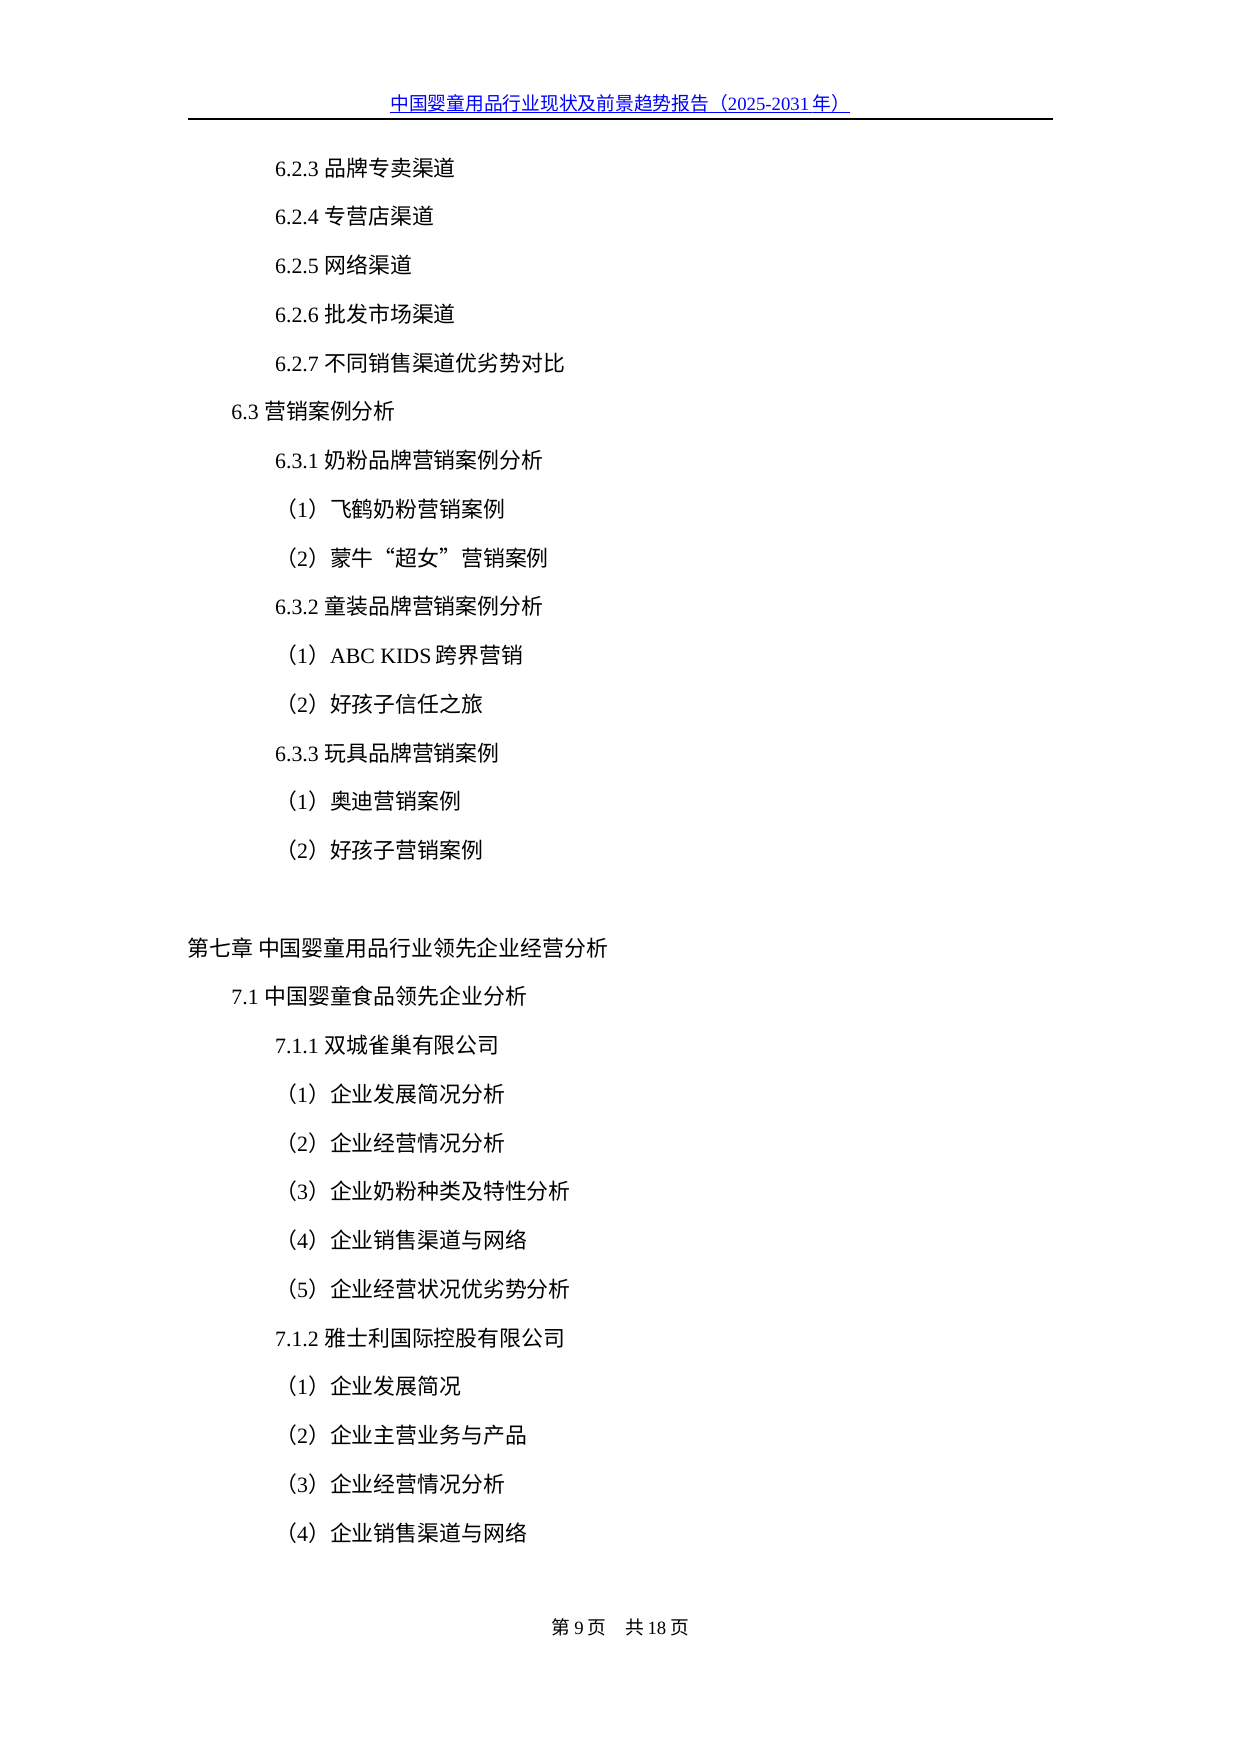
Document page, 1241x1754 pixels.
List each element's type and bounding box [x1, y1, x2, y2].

text [187, 150, 1053, 1548]
